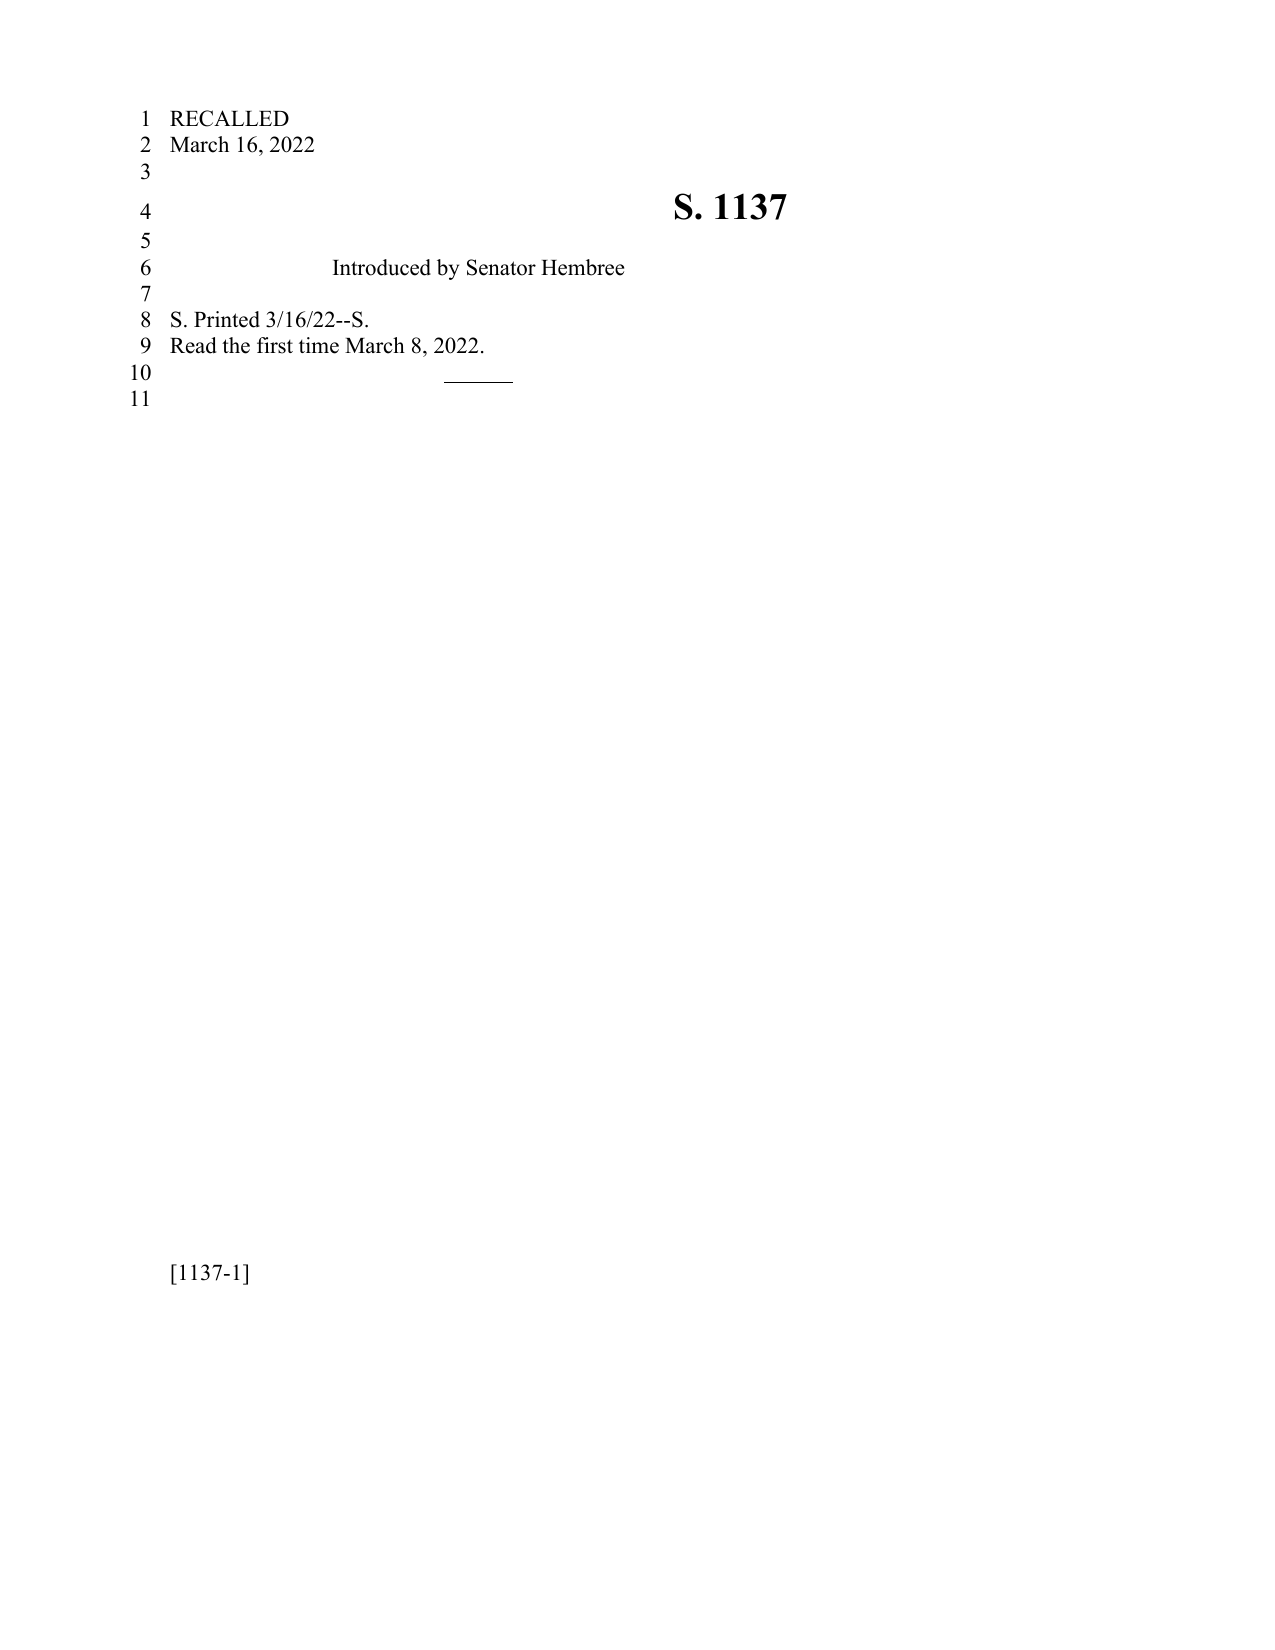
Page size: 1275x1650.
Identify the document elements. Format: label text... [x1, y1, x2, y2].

text S. Printed 3/16/22--S. [169, 306, 787, 333]
text S. 1137 [169, 184, 787, 227]
text Read the first time March 8, 2022. [169, 333, 787, 359]
text RECALLED [169, 105, 787, 131]
text Introduced by Senator Hembree [169, 253, 787, 280]
text March 16, 2022 [169, 131, 787, 158]
